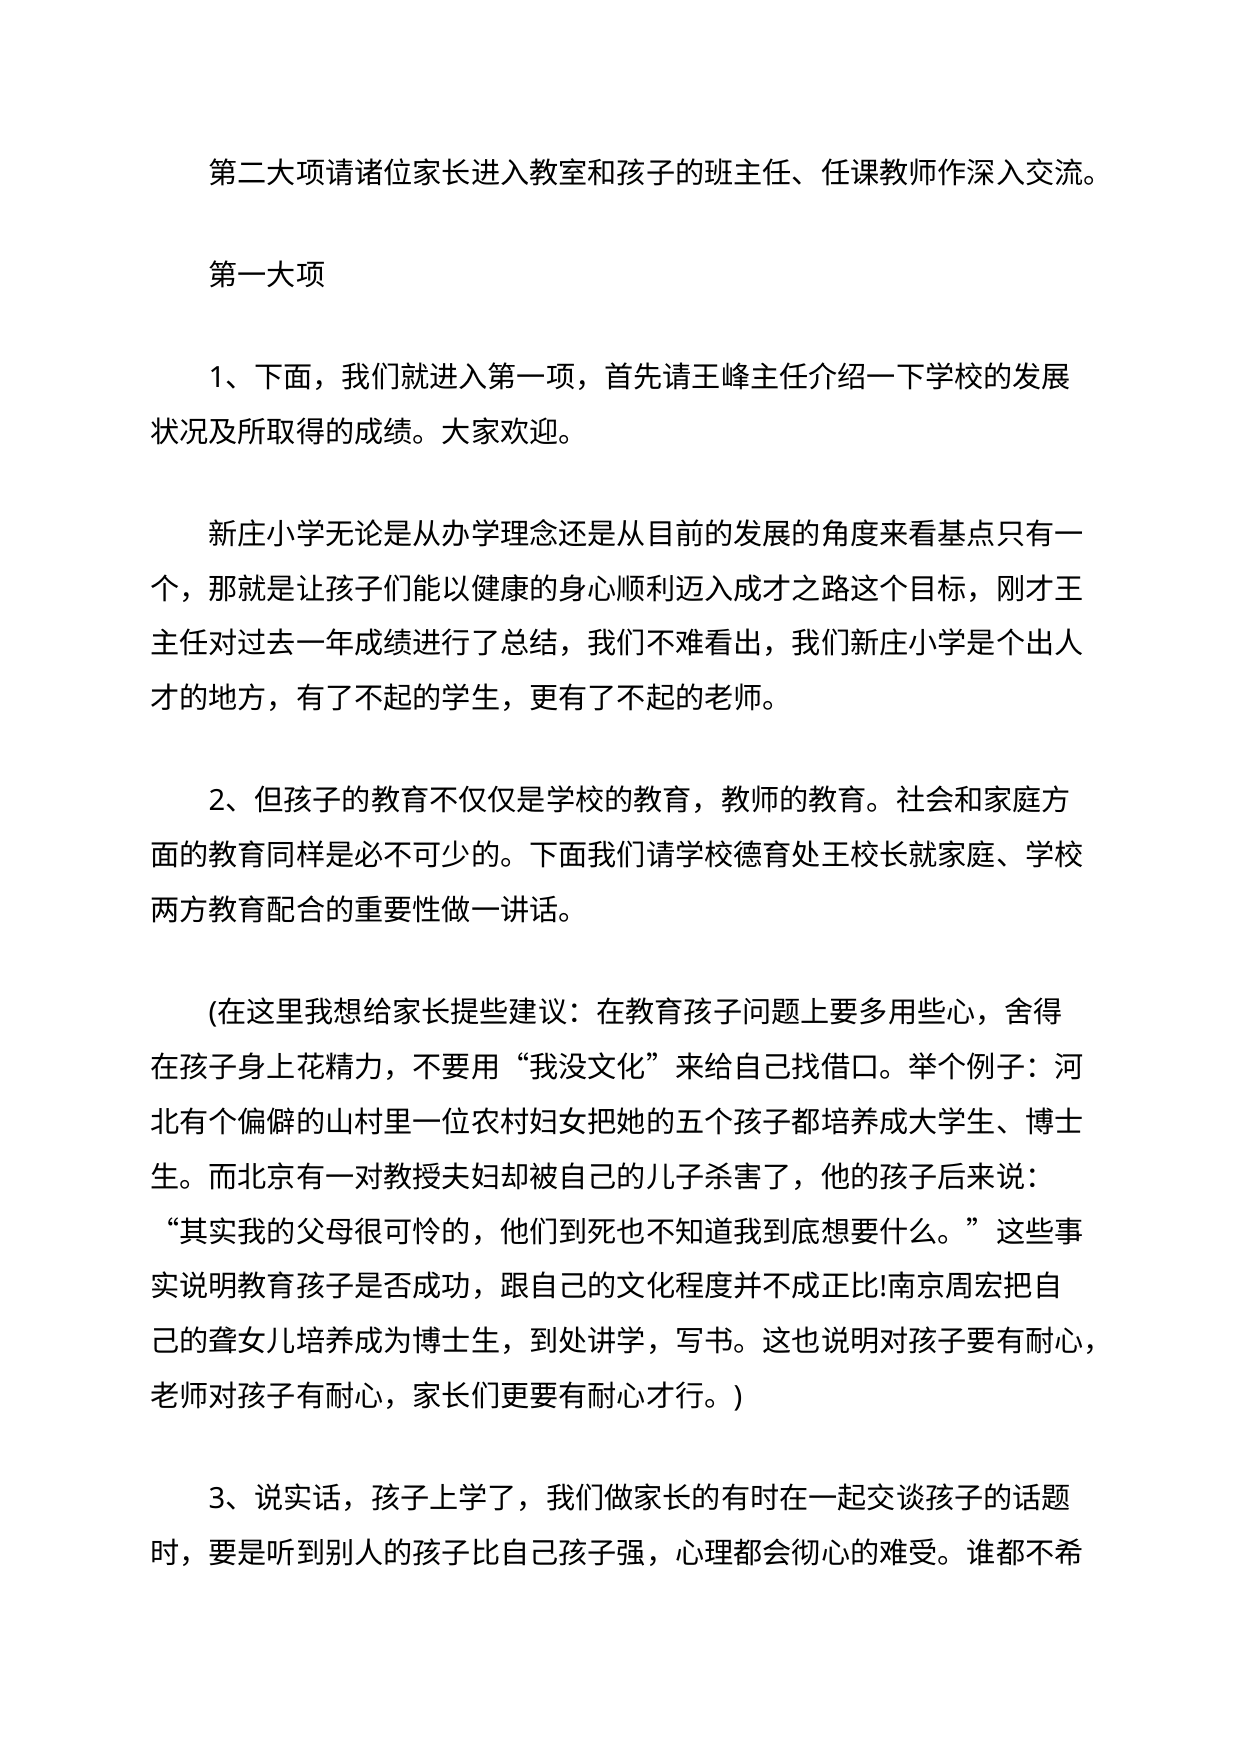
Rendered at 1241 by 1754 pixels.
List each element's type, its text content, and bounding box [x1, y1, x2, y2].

text (在这里我想给家长提些建议：在教育孩子问题上要多用些心，舍得在孩子身上花精力，不要用“我没文化”来给自己找借口。举个例子：河北有个偏僻的山村里一位农村妇女把她的五个孩子都培养成大学生、博士生。而北京有一对教授夫妇却被自己的儿子杀害了，他的孩子后来说：“其实我的父母很可怜的，他们到死也不知道我到底想要什么。”这些事实说明教育孩子是否成功，跟自己的文化程度并不成正比!南京周宏把自己的聋女儿培养成为博士生，到处讲学，写书。这也说明对孩子要有耐心，老师对孩子有耐心，家长们更要有耐心才行。) [150, 988, 1090, 1415]
text 第一大项 [150, 252, 1090, 294]
text 2、但孩子的教育不仅仅是学校的教育，教师的教育。社会和家庭方面的教育同样是必不可少的。下面我们请学校德育处王校长就家庭、学校两方教育配合的重要性做一讲话。 [150, 777, 1090, 929]
text 新庄小学无论是从办学理念还是从目前的发展的角度来看基点只有一个，那就是让孩子们能以健康的身心顺利迈入成才之路这个目标，刚才王主任对过去一年成绩进行了总结，我们不难看出，我们新庄小学是个出人才的地方，有了不起的学生，更有了不起的老师。 [150, 510, 1090, 717]
text 1、下面，我们就进入第一项，首先请王峰主任介绍一下学校的发展状况及所取得的成绩。大家欢迎。 [150, 353, 1090, 451]
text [150, 1475, 1090, 1572]
text 第二大项请诸位家长进入教室和孩子的班主任、任课教师作深入交流。 [150, 150, 1090, 192]
